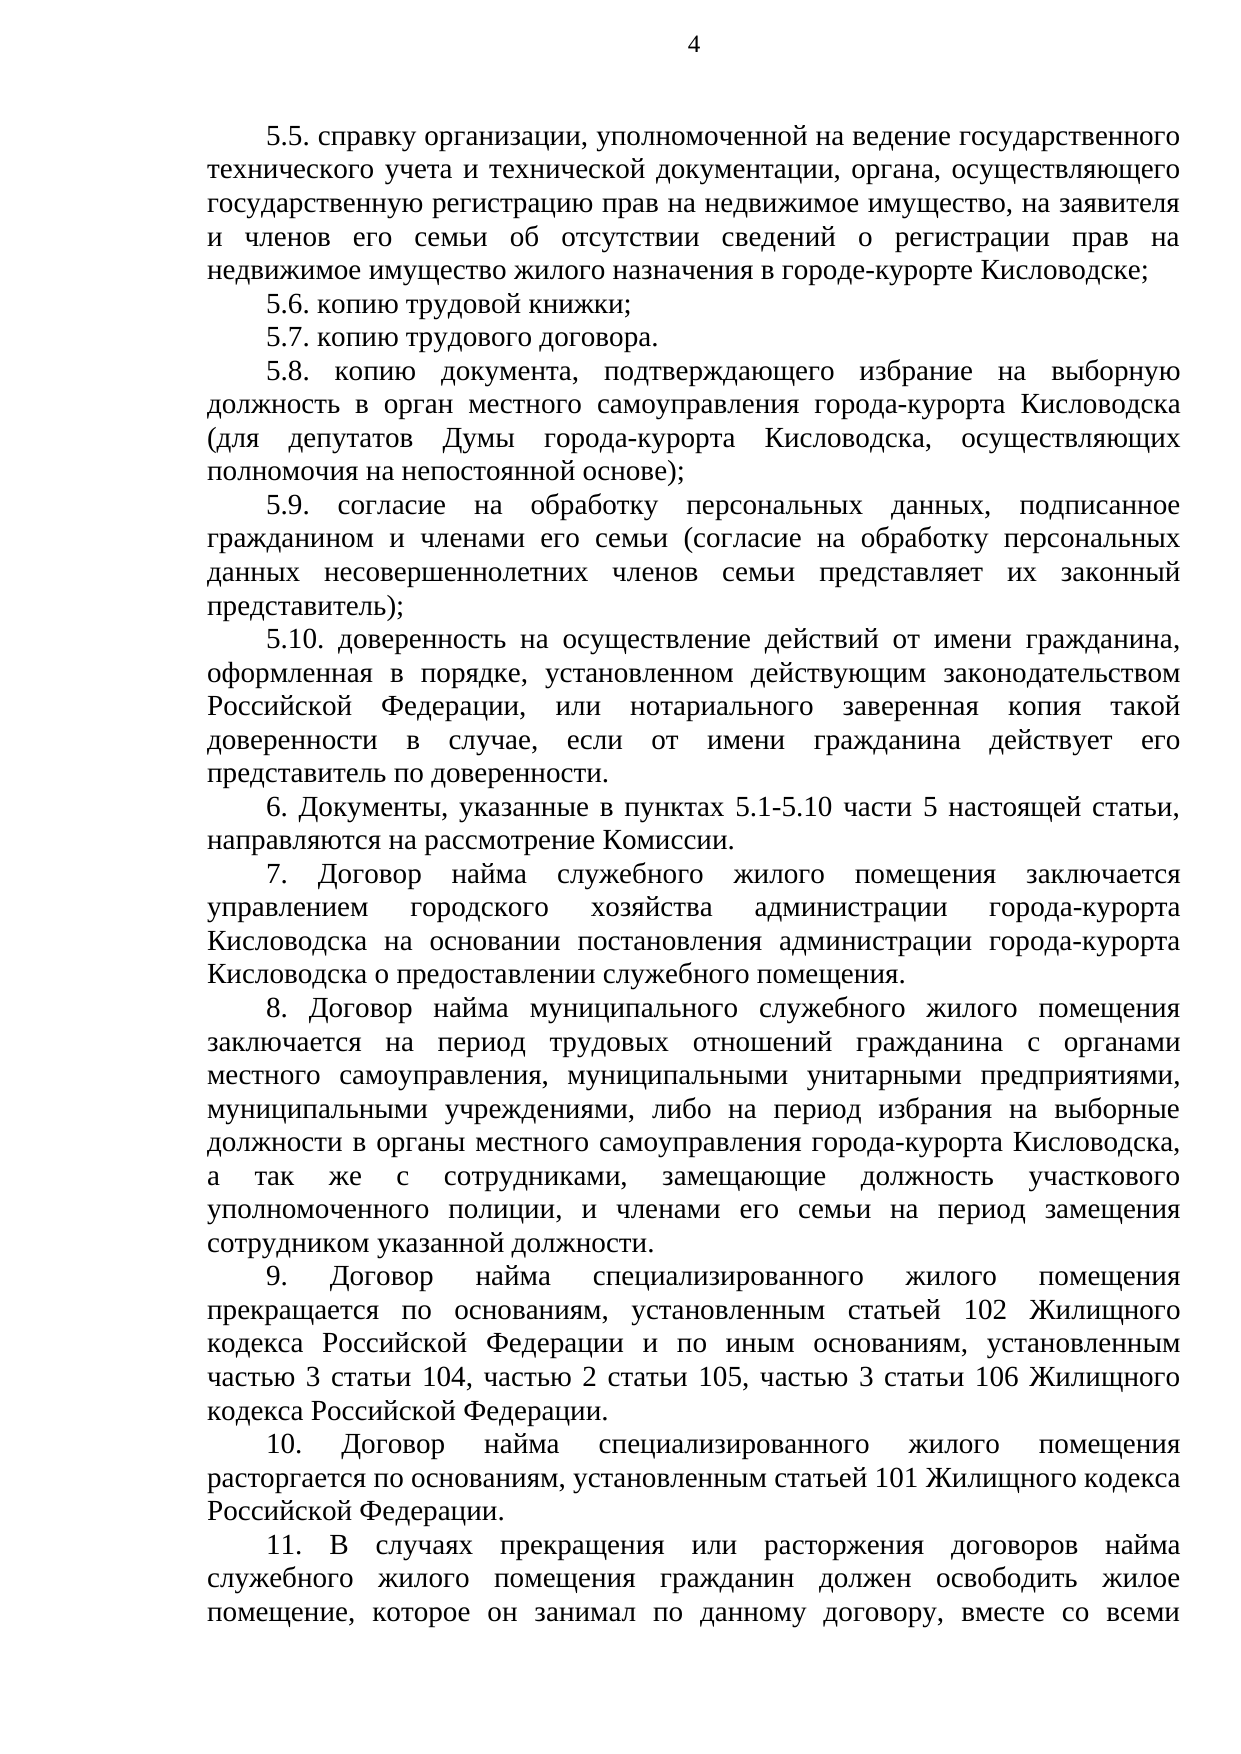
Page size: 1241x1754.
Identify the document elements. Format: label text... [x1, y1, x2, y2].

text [207, 1527, 1181, 1627]
text 5.7. копию трудового договора. [207, 319, 1181, 353]
text 9. Договор найма специализированного жилого помещения прекращается по основаниям, установленным статьей 102 Жилищного кодекса Российской Федерации и по иным основаниям, установленным частью 3 статьи 104, частью 2 статьи 105, частью 3 статьи 106 Жилищного кодекса Российской Федерации. [207, 1258, 1181, 1426]
text 7. Договор найма служебного жилого помещения заключается управлением городского хозяйства администрации города-курорта Кисловодска на основании постановления администрации города-курорта Кисловодска о предоставлении служебного помещения. [207, 856, 1181, 990]
text 5.6. копию трудовой книжки; [207, 286, 1181, 319]
text 5.8. копию документа, подтверждающего избрание на выборную должность в орган местного самоуправления города-курорта Кисловодска (для депутатов Думы города-курорта Кисловодска, осуществляющих полномочия на непостоянной основе); [207, 353, 1181, 487]
text 10. Договор найма специализированного жилого помещения расторгается по основаниям, установленным статьей 101 Жилищного кодекса Российской Федерации. [207, 1426, 1181, 1527]
text 5.9. согласие на обработку персональных данных, подписанное гражданином и членами его семьи (согласие на обработку персональных данных несовершеннолетних членов семьи представляет их законный представитель); [207, 487, 1181, 621]
text 6. Документы, указанные в пунктах 5.1-5.10 части 5 настоящей статьи, направляются на рассмотрение Комиссии. [207, 789, 1181, 856]
text 5.5. справку организации, уполномоченной на ведение государственного технического учета и технической документации, органа, осуществляющего государственную регистрацию прав на недвижимое имущество, на заявителя и членов его семьи об отсутствии сведений о регистрации прав на недвижимое имущество жилого назначения в городе-курорте Кисловодске; [207, 118, 1181, 286]
text 8. Договор найма муниципального служебного жилого помещения заключается на период трудовых отношений гражданина с органами местного самоуправления, муниципальными унитарными предприятиями, муниципальными учреждениями, либо на период избрания на выборные должности в органы местного самоуправления города-курорта Кисловодска, а так же с сотрудниками, замещающие должность участкового уполномоченного полиции, и членами его семьи на период замещения сотрудником указанной должности. [207, 990, 1181, 1258]
text 5.10. доверенность на осуществление действий от имени гражданина, оформленная в порядке, установленном действующим законодательством Российской Федерации, или нотариального заверенная копия такой доверенности в случае, если от имени гражданина действует его представитель по доверенности. [207, 621, 1181, 789]
